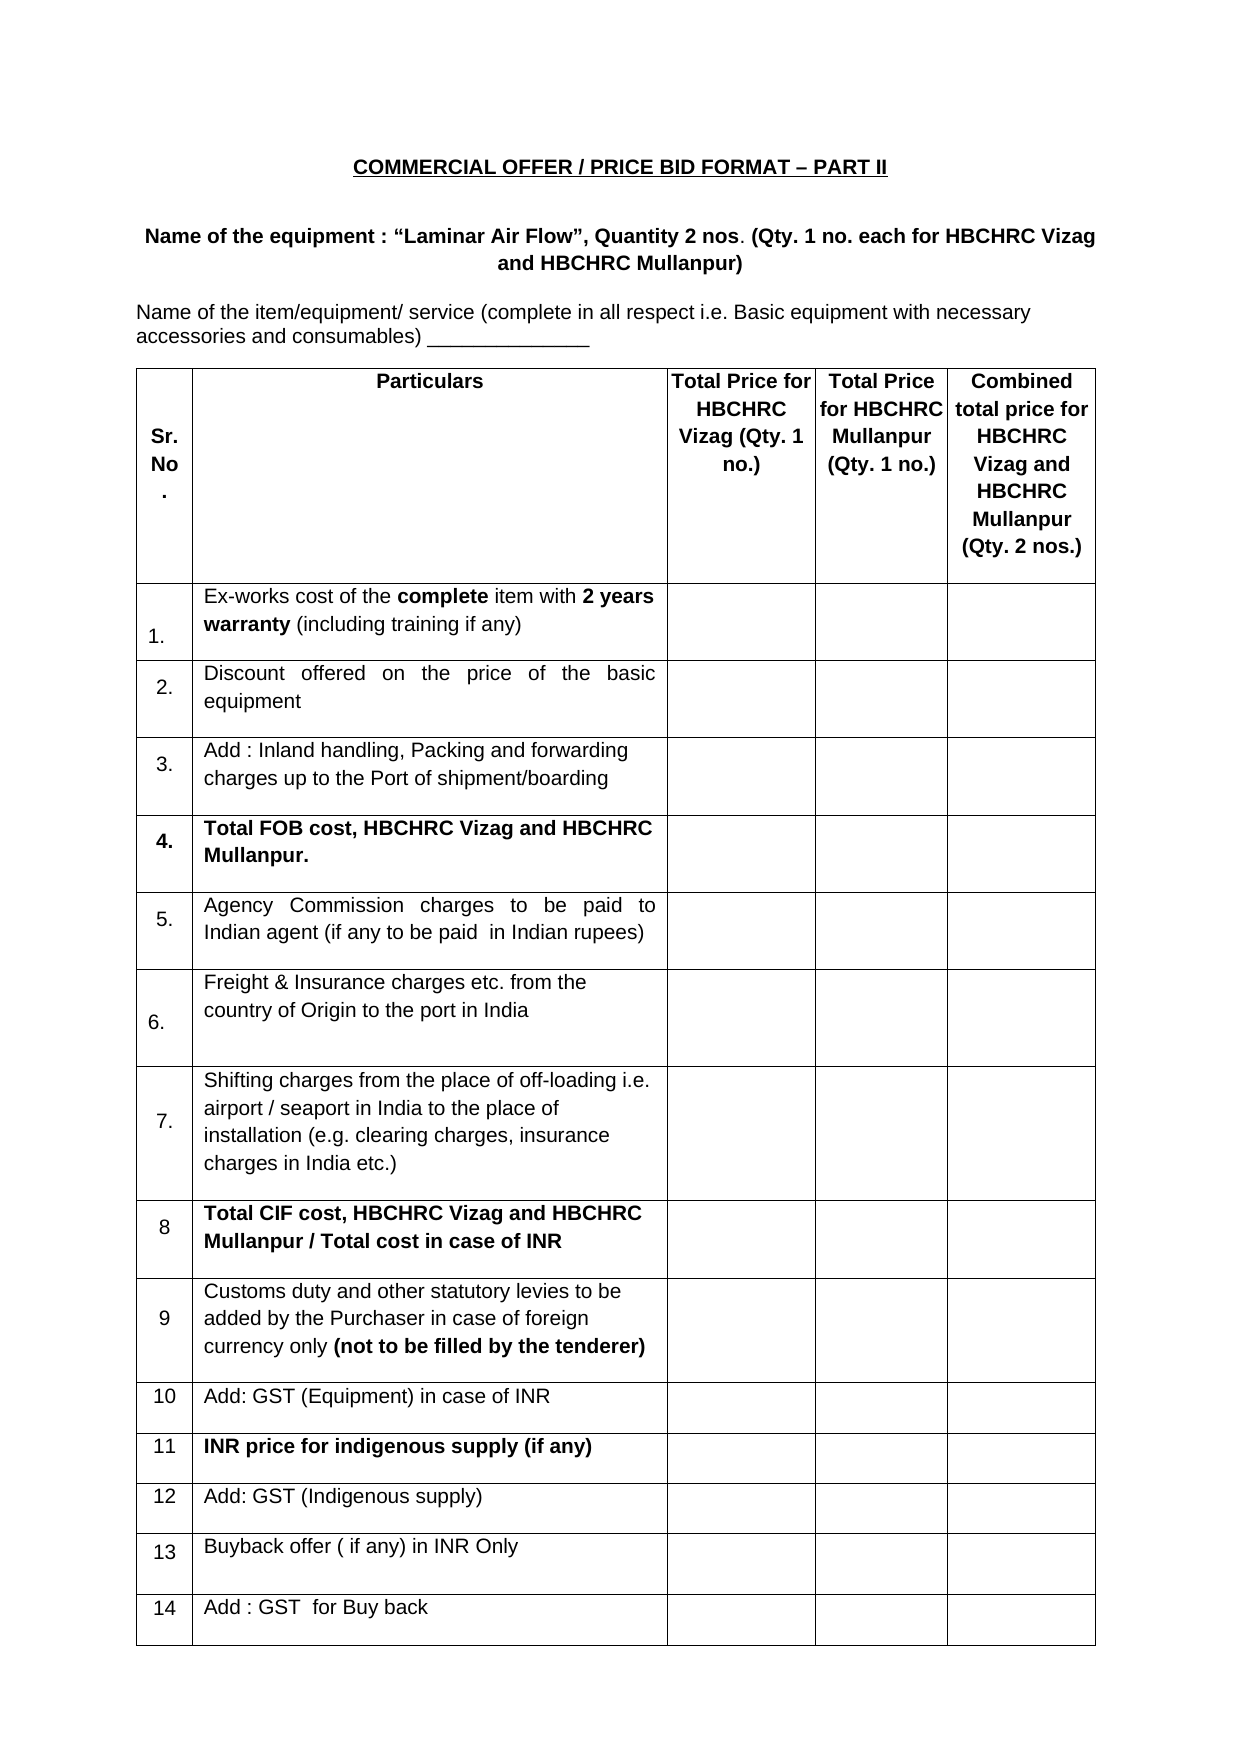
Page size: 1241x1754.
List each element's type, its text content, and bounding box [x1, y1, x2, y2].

table_cell INR price for indigenous supply (if any) [193, 1434, 667, 1483]
table_cell [948, 1383, 1095, 1432]
table_cell [668, 1201, 815, 1277]
table_cell [816, 1279, 947, 1382]
table_cell 7. [137, 1067, 192, 1200]
table_cell Discount offered on the price of the basic equipment [193, 661, 667, 737]
table_cell Add: GST (Equipment) in case of INR [193, 1383, 667, 1432]
table_cell 1. [137, 584, 192, 660]
table_cell [948, 661, 1095, 737]
table_cell [816, 661, 947, 737]
table_header Combined total price for HBCHRC Vizag and HBCHRC Mullanpur (Qty. 2 nos.) [948, 369, 1095, 583]
table_header Particulars [193, 369, 667, 583]
table_cell [948, 970, 1095, 1066]
table_cell 11 [137, 1434, 192, 1483]
table_cell [668, 970, 815, 1066]
table_cell [948, 1434, 1095, 1483]
table_cell [668, 1534, 815, 1594]
table_cell [816, 1201, 947, 1277]
table_cell 8 [137, 1201, 192, 1277]
table_header Total Price for HBCHRC Vizag (Qty. 1 no.) [668, 369, 815, 583]
table_cell 13 [137, 1534, 192, 1594]
table_cell 4. [137, 816, 192, 892]
table_cell [816, 1595, 947, 1644]
table_cell 9 [137, 1279, 192, 1382]
table_cell [816, 738, 947, 814]
table_cell [668, 1484, 815, 1533]
table_cell [668, 816, 815, 892]
table_cell [816, 816, 947, 892]
table_cell [668, 1067, 815, 1200]
table_cell [948, 816, 1095, 892]
table_cell [948, 1534, 1095, 1594]
table_cell [948, 893, 1095, 969]
table_cell [668, 1279, 815, 1382]
table_cell 5. [137, 893, 192, 969]
table_cell Customs duty and other statutory levies to be added by the Purchaser in case of foreign currency only (not to be filled by the tenderer) [193, 1279, 667, 1382]
table_cell [948, 1067, 1095, 1200]
table_cell [948, 584, 1095, 660]
table_cell [948, 1484, 1095, 1533]
table_cell 6. [137, 970, 192, 1066]
table_cell [816, 893, 947, 969]
table_cell 3. [137, 738, 192, 814]
table_cell [668, 738, 815, 814]
table_cell [668, 893, 815, 969]
table_cell [816, 1434, 947, 1483]
table_cell [948, 738, 1095, 814]
table_cell [948, 1279, 1095, 1382]
table_cell Total FOB cost, HBCHRC Vizag and HBCHRC Mullanpur. [193, 816, 667, 892]
text Name of the equipment : “Laminar Air Flow”, Quantity 2 nos. (Qty. 1 no. each for HBCHRC Vizag and HBCHRC Mullanpur) [136, 224, 1104, 275]
table_cell Add: GST (Indigenous supply) [193, 1484, 667, 1533]
table_cell 12 [137, 1484, 192, 1533]
table_cell [948, 1201, 1095, 1277]
table_cell Agency Commission charges to be paid to Indian agent (if any to be paid in Indian rupees) [193, 893, 667, 969]
table_cell Freight & Insurance charges etc. from the country of Origin to the port in India [193, 970, 667, 1066]
table_cell [816, 584, 947, 660]
table_cell Add : Inland handling, Packing and forwarding charges up to the Port of shipment/boarding [193, 738, 667, 814]
table_cell [668, 584, 815, 660]
table_cell Shifting charges from the place of off-loading i.e. airport / seaport in India to the place of installation (e.g. clearing charges, insurance charges in India etc.) [193, 1067, 667, 1200]
table_cell Ex-works cost of the complete item with 2 years warranty (including training if any) [193, 584, 667, 660]
table_header Sr. No. [137, 369, 192, 583]
table_cell Buyback offer ( if any) in INR Only [193, 1534, 667, 1594]
table_cell [816, 1383, 947, 1432]
table_cell Total CIF cost, HBCHRC Vizag and HBCHRC Mullanpur / Total cost in case of INR [193, 1201, 667, 1277]
table_cell [816, 1534, 947, 1594]
table_cell Add : GST for Buy back [193, 1595, 667, 1644]
table_cell [668, 1383, 815, 1432]
table_cell [948, 1595, 1095, 1644]
table_cell 10 [137, 1383, 192, 1432]
table_cell [668, 1595, 815, 1644]
table_cell [816, 1067, 947, 1200]
table_cell [816, 970, 947, 1066]
text Name of the item/equipment/ service (complete in all respect i.e. Basic equipment with necessary accessories and consumables) ______________ [136, 299, 1104, 347]
text COMMERCIAL OFFER / PRICE BID FORMAT – PART II [136, 155, 1104, 179]
table_cell 14 [137, 1595, 192, 1644]
table_header Total Price for HBCHRC Mullanpur (Qty. 1 no.) [816, 369, 947, 583]
table_cell 2. [137, 661, 192, 737]
table_cell [668, 1434, 815, 1483]
table_cell [668, 661, 815, 737]
table_cell [816, 1484, 947, 1533]
